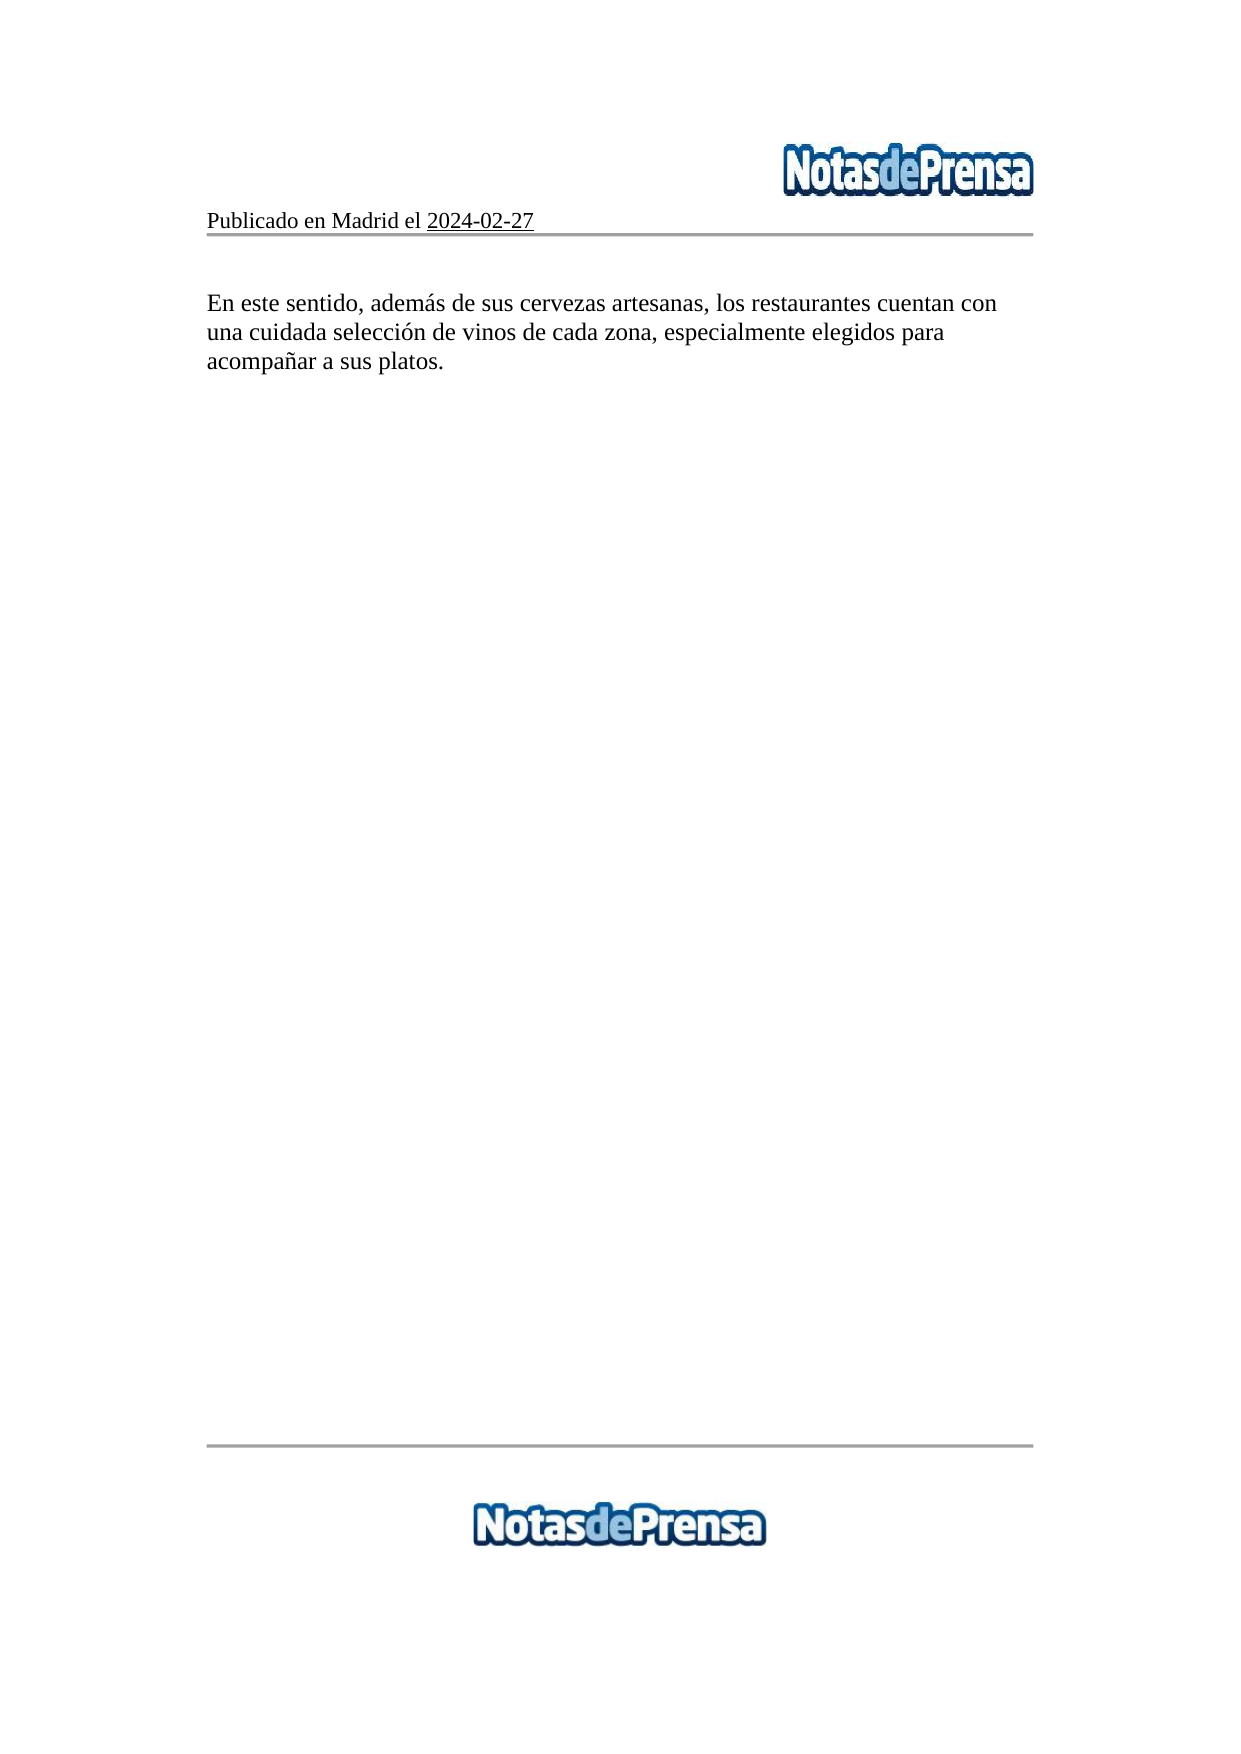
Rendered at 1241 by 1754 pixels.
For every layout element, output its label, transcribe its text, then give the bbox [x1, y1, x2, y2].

picture [473, 1501, 767, 1548]
picture [783, 142, 1034, 199]
